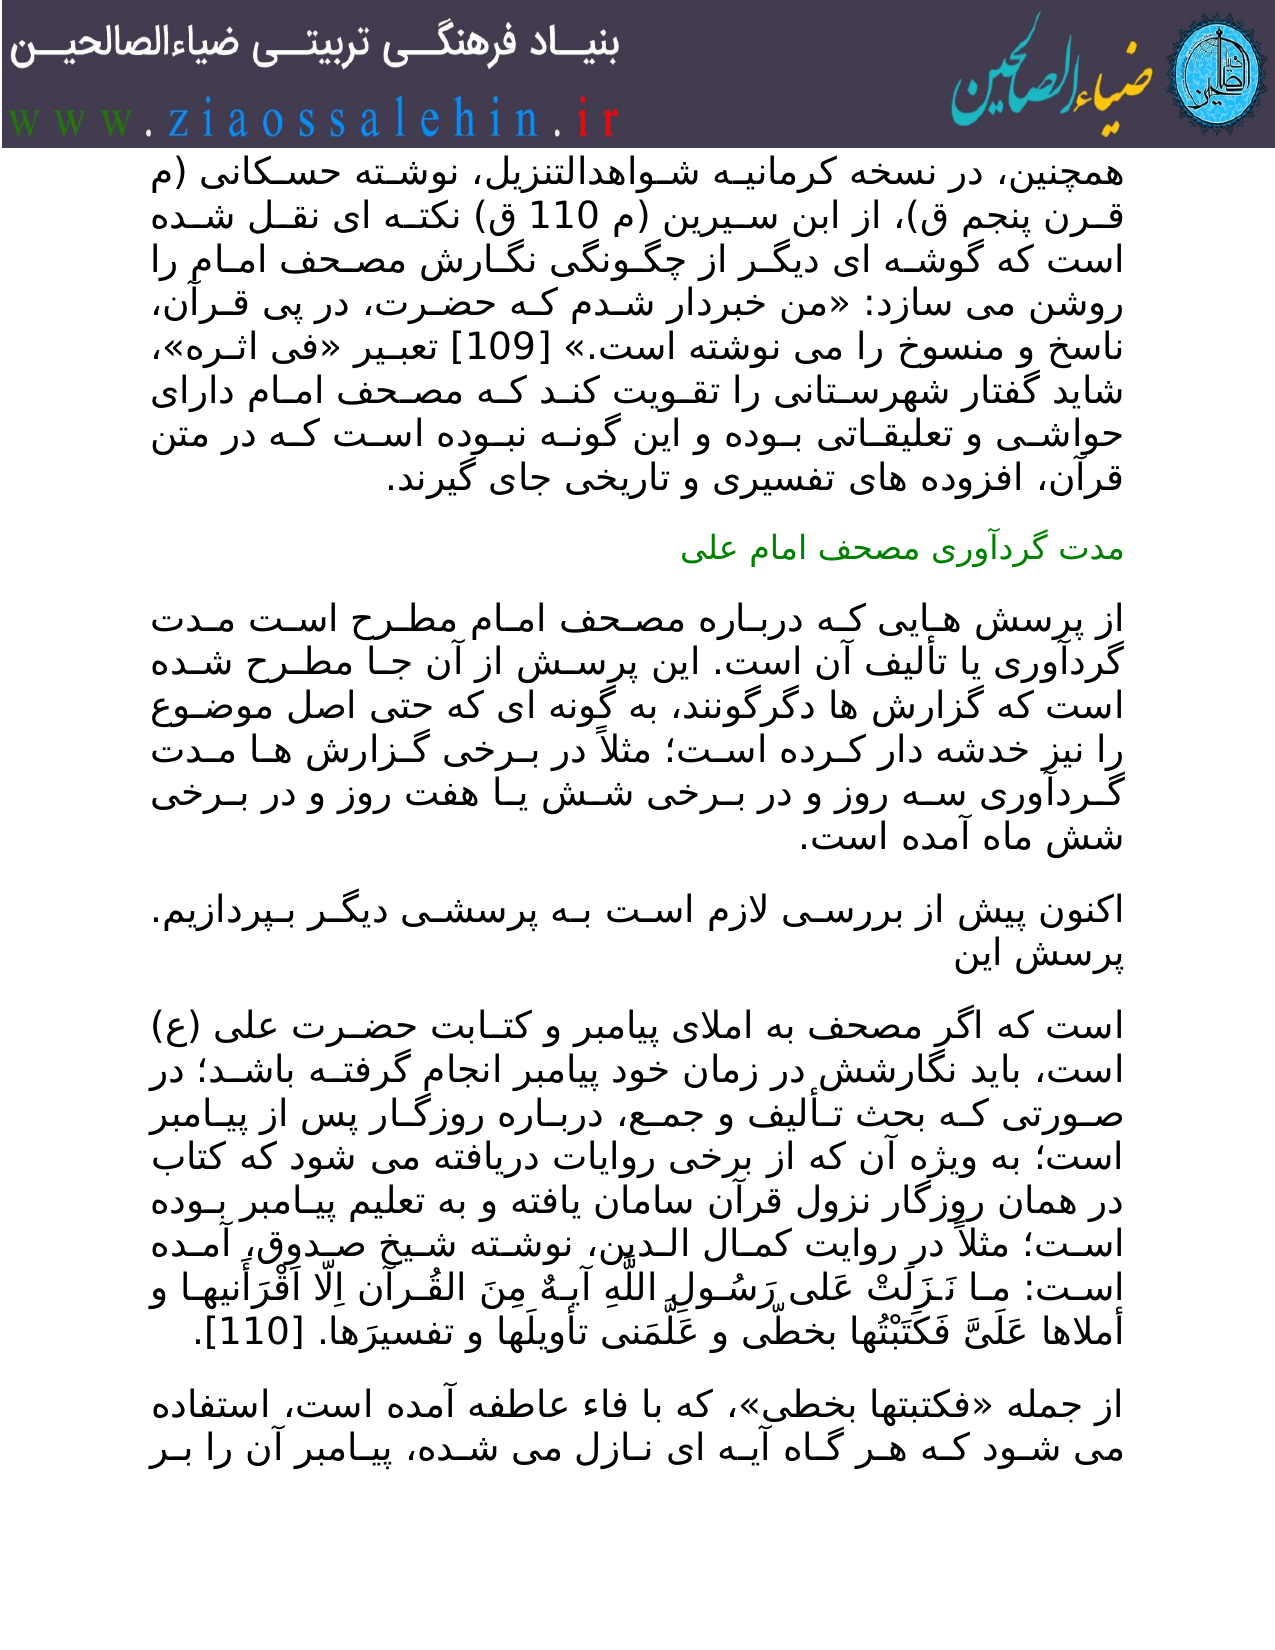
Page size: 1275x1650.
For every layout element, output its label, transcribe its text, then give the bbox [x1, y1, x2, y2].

text اکنون پیش از بررسی لازم است به پرسشی دیگر بپردازیم. پرسش این [150, 887, 1125, 975]
subtitle مدت گردآوری مصحف امام علی [150, 528, 1125, 567]
text است که اگر مصحف به املای پیامبر و کتابت حضرت علی (ع) است، باید نگارشش در زمان خود پیامبر انجام گرفته باشد؛ در صورتی که بحث تألیف و جمع، درباره روزگار پس از پیامبر است؛ به ویژه آن که از برخی روایات دریافته می شود که کتاب در همان روزگار نزول قرآن سامان یافته و به تعلیم پیامبر بوده است؛ مثلاً در روایت کمال الدین، نوشته شیخ صدوق، آمده است: ما نَزَلَتْ عَلی رَسُولِ اللَّهِ آیهٌ مِنَ القُرآن اِلّا اَقْرَأَنیها و أملاها عَلَیَّ فَکَتَبْتُها بخطّی و عَلَّمَنی تأویلَها و تفسیرَها. [110]. [150, 1004, 1125, 1353]
text همچنین، در نسخه کرمانیه شواهدالتنزیل، نوشته حسکانی (م قرن پنجم ق)، از ابن سیرین (م 110 ق) نکته ای نقل شده است که گوشه ای دیگر از چگونگی نگارش مصحف امام را روشن می سازد: «من خبردار شدم که حضرت، در پی قرآن، ناسخ و منسوخ را می نوشته است.» [109] تعبیر «فی اثره»، شاید گفتار شهرستانی را تقویت کند که مصحف امام دارای حواشی و تعلیقاتی بوده و این گونه نبوده است که در متن قرآن، افزوده های تفسیری و تاریخی جای گیرند. [150, 150, 1125, 499]
picture [2, 0, 1275, 148]
text از پرسش هایی که درباره مصحف امام مطرح است مدت گردآوری یا تألیف آن است. این پرسش از آن جا مطرح شده است که گزارش ها دگرگونند، به گونه ای که حتی اصل موضوع را نیز خدشه دار کرده است؛ مثلاً در برخی گزارش ها مدت گردآوری سه روز و در برخی شش یا هفت روز و در برخی شش ماه آمده است. [150, 596, 1125, 858]
